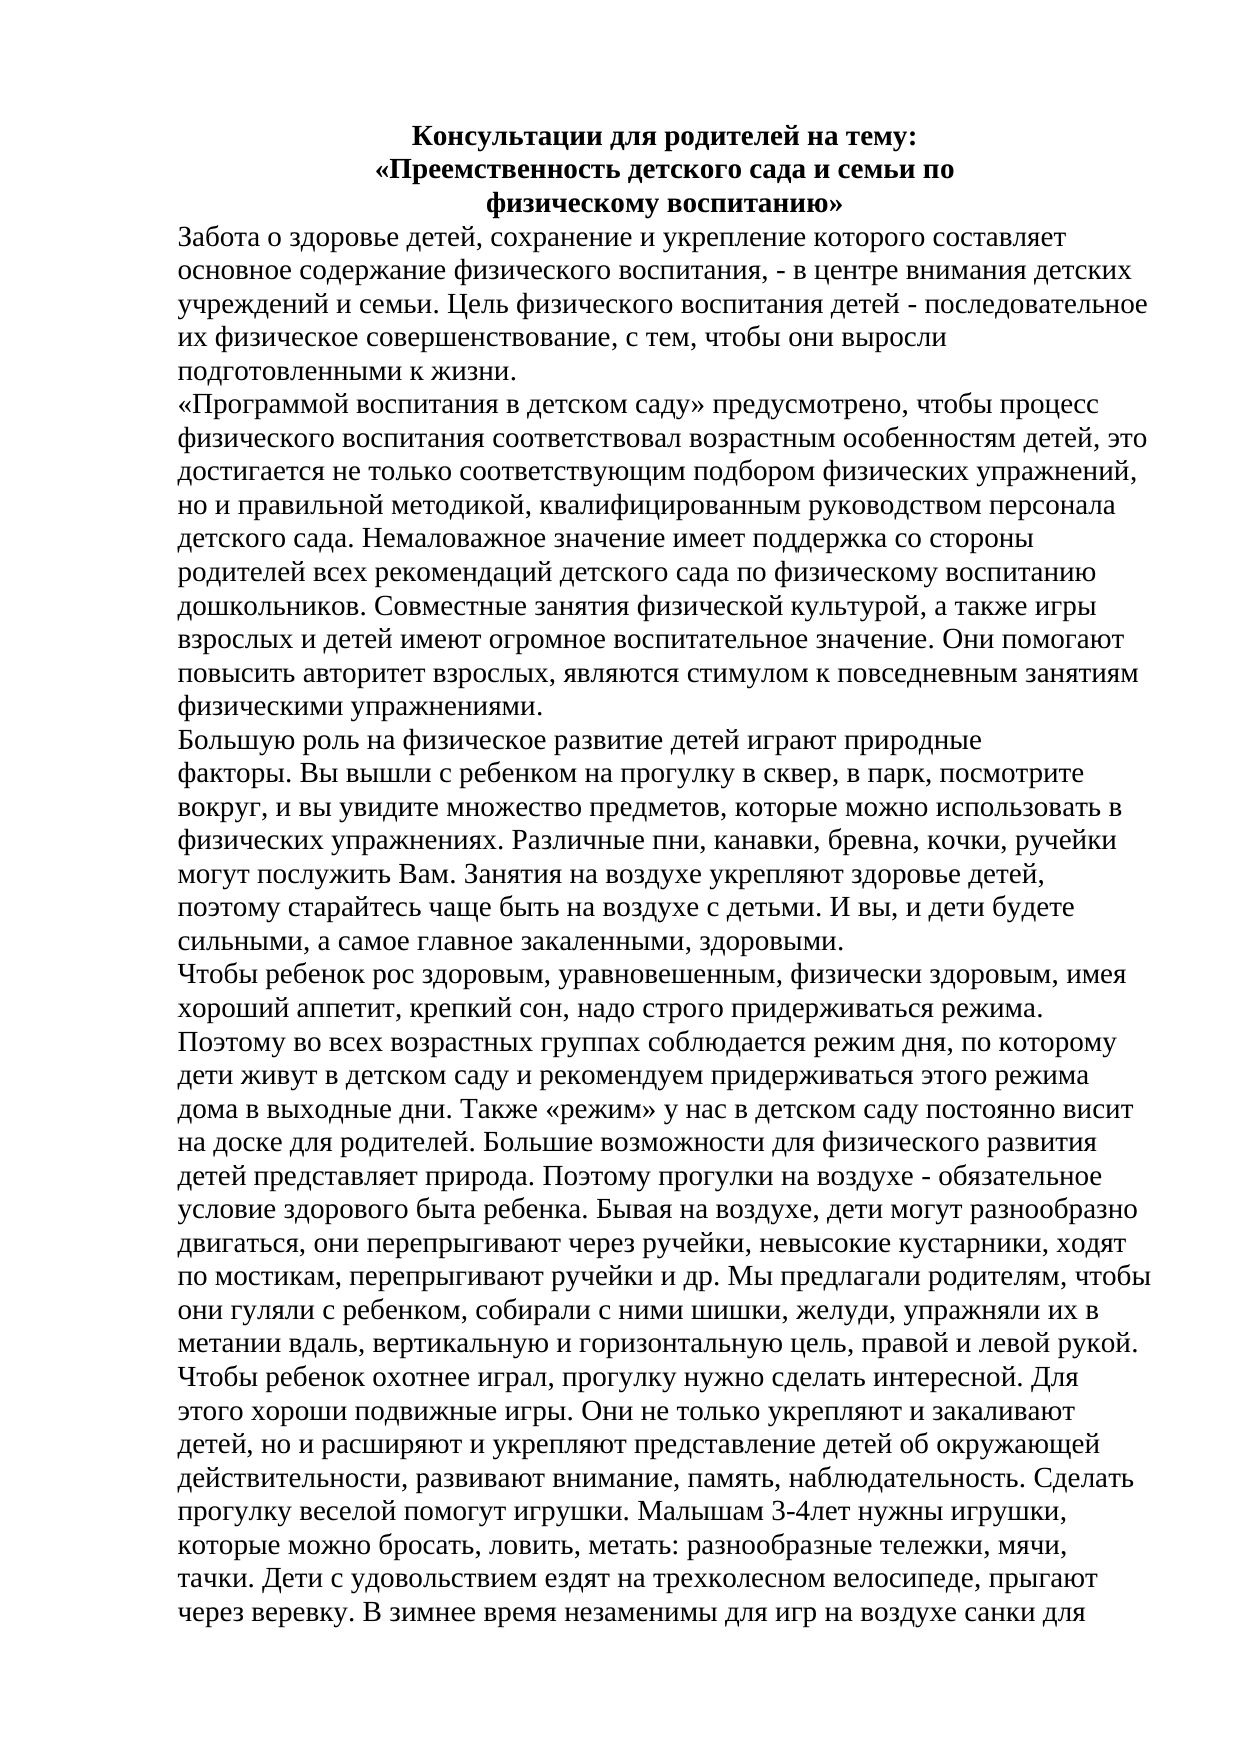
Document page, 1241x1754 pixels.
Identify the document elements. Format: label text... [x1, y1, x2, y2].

text основное содержание физического воспитания, - в центре внимания детских [177, 252, 1152, 286]
text дети живут в детском саду и рекомендуем придерживаться этого режима [177, 1057, 1152, 1091]
text хороший аппетит, крепкий сон, надо строго придерживаться режима. [177, 990, 1152, 1024]
text дома в выходные дни. Также «режим» у нас в детском саду постоянно висит [177, 1091, 1152, 1124]
text детей, но и расширяют и укрепляют представление детей об окружающей [177, 1426, 1152, 1460]
text повысить авторитет взрослых, являются стимулом к повседневным занятиям [177, 655, 1152, 688]
text Чтобы ребенок рос здоровым, уравновешенным, физически здоровым, имея [177, 957, 1152, 990]
text физическому воспитанию» [177, 185, 1152, 219]
text метании вдаль, вертикальную и горизонтальную цель, правой и левой рукой. [177, 1326, 1152, 1359]
text «Программой воспитания в детском саду» предусмотрено, чтобы процесс [177, 386, 1152, 420]
text физических упражнениях. Различные пни, канавки, бревна, кочки, ручейки [177, 822, 1152, 856]
text «Преемственность детского сада и семьи пo [177, 152, 1152, 185]
text условие здорового быта ребенка. Бывая на воздухе, дети могут разнообразно [177, 1191, 1152, 1225]
text Чтобы ребенок охотнее играл, прогулку нужно сделать интересной. Для [177, 1359, 1152, 1393]
text физического воспитания соответствовал возрастным особенностям детей, это [177, 420, 1152, 453]
text по мостикам, перепрыгивают ручейки и др. Мы предлагали родителям, чтобы [177, 1258, 1152, 1292]
text прогулку веселой помогут игрушки. Малышам 3-4лет нужны игрушки, [177, 1493, 1152, 1527]
text дошкольников. Совместные занятия физической культурой, а также игры [177, 588, 1152, 621]
text Консультации для родителей на тему: [177, 118, 1152, 152]
text через веревку. В зимнее время незаменимы для игр на воздухе санки для [177, 1594, 1152, 1627]
text двигаться, они перепрыгивают через ручейки, невысокие кустарники, ходят [177, 1225, 1152, 1258]
text поэтому старайтесь чаще быть на воздухе с детьми. И вы, и дети будете [177, 889, 1152, 923]
text детей представляет природа. Поэтому прогулки на воздухе - обязательное [177, 1158, 1152, 1191]
text на доске для родителей. Большие возможности для физического развития [177, 1124, 1152, 1158]
text их физическое совершенствование, с тем, чтобы они выросли [177, 319, 1152, 353]
text достигается не только соответствующим подбором физических упражнений, [177, 453, 1152, 487]
text подготовленными к жизни. [177, 353, 1152, 386]
text взрослых и детей имеют огромное воспитательное значение. Они помогают [177, 621, 1152, 655]
text этого хороши подвижные игры. Они не только укрепляют и закаливают [177, 1393, 1152, 1426]
text могут послужить Вам. Занятия на воздухе укрепляют здоровье детей, [177, 856, 1152, 889]
text они гуляли с ребенком, собирали с ними шишки, желуди, упражняли их в [177, 1292, 1152, 1326]
text физическими упражнениями. [177, 688, 1152, 722]
text вокруг, и вы увидите множество предметов, которые можно использовать в [177, 789, 1152, 822]
text Большую роль на физическое развитие детей играют природные [177, 722, 1152, 755]
text факторы. Вы вышли с ребенком на прогулку в сквер, в парк, посмотрите [177, 755, 1152, 789]
text сильными, а самое главное закаленными, здоровыми. [177, 923, 1152, 957]
text учреждений и семьи. Цель физического воспитания детей - последовательное [177, 286, 1152, 319]
text действительности, развивают внимание, память, наблюдательность. Сделать [177, 1460, 1152, 1493]
text которые можно бросать, ловить, метать: разнообразные тележки, мячи, [177, 1527, 1152, 1560]
text Поэтому во всех возрастных группах соблюдается режим дня, по которому [177, 1024, 1152, 1057]
text детского сада. Немаловажное значение имеет поддержка со стороны [177, 521, 1152, 554]
text тачки. Дети с удовольствием ездят на трехколесном велосипеде, прыгают [177, 1560, 1152, 1594]
text родителей всех рекомендаций детского сада по физическому воспитанию [177, 554, 1152, 588]
text Забота о здоровье детей, сохранение и укрепление которого составляет [177, 219, 1152, 252]
text но и правильной методикой, квалифицированным руководством персонала [177, 487, 1152, 521]
